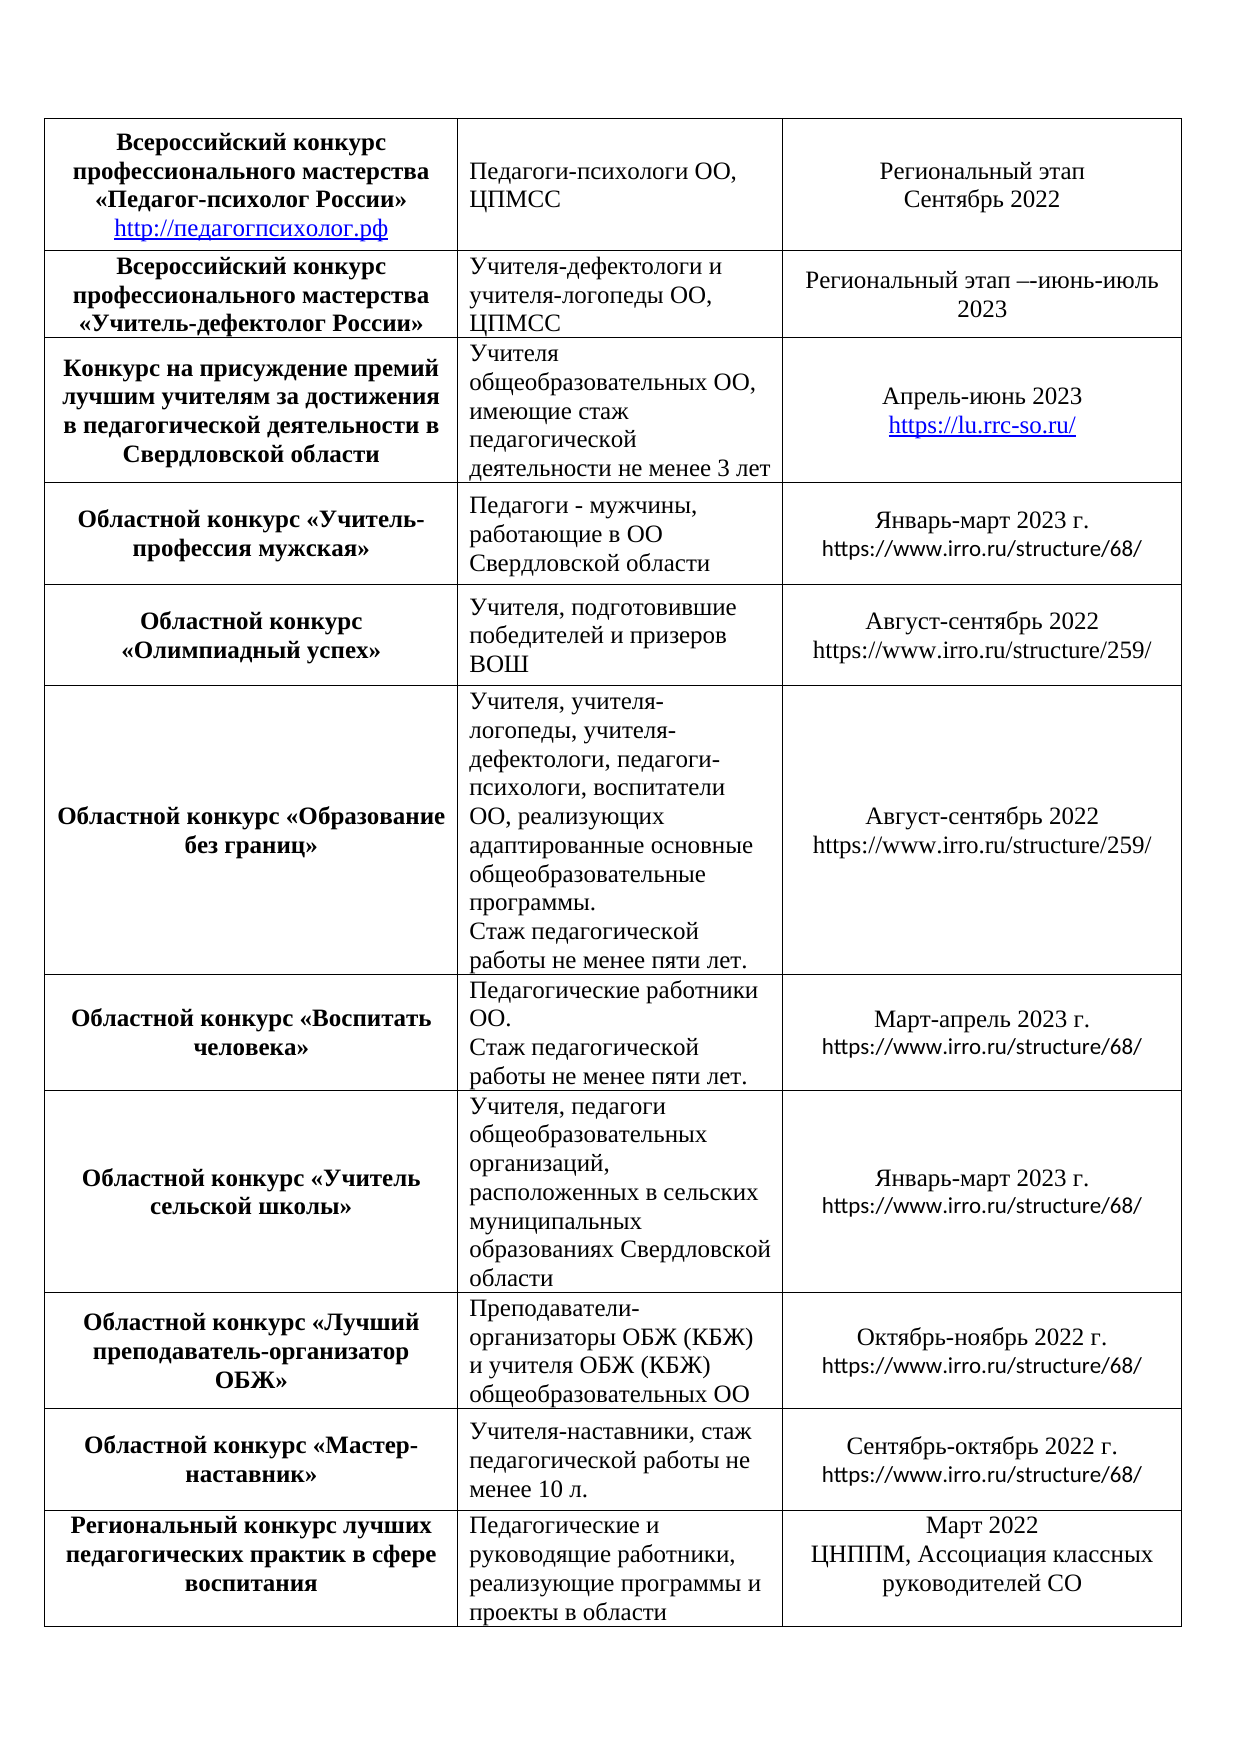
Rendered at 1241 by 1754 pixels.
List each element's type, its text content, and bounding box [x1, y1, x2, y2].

table_cell Учителя-наставники, стаж педагогической работы не менее 10 л. [458, 1409, 782, 1509]
table_cell Областной конкурс «Мастер-наставник» [45, 1409, 457, 1509]
table_cell Учителя, подготовившие победителей и призеров ВОШ [458, 585, 782, 685]
table_cell Преподаватели-организаторы ОБЖ (КБЖ) и учителя ОБЖ (КБЖ) общеобразовательных ОО [458, 1293, 782, 1408]
table_cell Областной конкурс «Лучший преподаватель-организатор ОБЖ» [45, 1293, 457, 1408]
table_cell Март-апрель 2023 г. https://www.irro.ru/structure/68/ [783, 975, 1181, 1090]
table_cell Региональный этап –-июнь-июль 2023 [783, 251, 1181, 337]
table_cell Педагогические работники ОО. Стаж педагогической работы не менее пяти лет. [458, 975, 782, 1090]
table_cell Конкурс на присуждение премий лучшим учителям за достижения в педагогической деятельности в Свердловской области [45, 338, 457, 482]
table_cell Всероссийский конкурс профессионального мастерства «Учитель-дефектолог России» [45, 251, 457, 337]
table_cell Август-сентябрь 2022 https://www.irro.ru/structure/259/ [783, 686, 1181, 974]
table_cell Сентябрь-октябрь 2022 г. https://www.irro.ru/structure/68/ [783, 1409, 1181, 1509]
table_cell Апрель-июнь 2023 https://lu.rrc-so.ru/ [783, 338, 1181, 482]
table_cell Учителя, учителя-логопеды, учителя- дефектологи, педагоги-психологи, воспитатели ОО, реализующих адаптированные основные общеобразовательные программы. Стаж педагогической работы не менее пяти лет. [458, 686, 782, 974]
table_cell Январь-март 2023 г. https://www.irro.ru/structure/68/ [783, 1091, 1181, 1292]
table_cell Август-сентябрь 2022 https://www.irro.ru/structure/259/ [783, 585, 1181, 685]
table_cell Областной конкурс «Образование без границ» [45, 686, 457, 974]
table_cell Всероссийский конкурс профессионального мастерства «Педагог-психолог России» http://педагогпсихолог.рф [45, 119, 457, 250]
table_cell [458, 1511, 782, 1626]
table_cell Областной конкурс «Учитель- профессия мужская» [45, 483, 457, 583]
table_cell Областной конкурс «Воспитать человека» [45, 975, 457, 1090]
table_cell Учителя, педагоги общеобразовательных организаций, расположенных в сельских муниципальных образованиях Свердловской области [458, 1091, 782, 1292]
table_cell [45, 1511, 457, 1626]
table_cell Областной конкурс «Учитель сельской школы» [45, 1091, 457, 1292]
table_cell Педагоги - мужчины, работающие в ОО Свердловской области [458, 483, 782, 583]
table_cell Региональный этап Сентябрь 2022 [783, 119, 1181, 250]
table_cell Январь-март 2023 г. https://www.irro.ru/structure/68/ [783, 483, 1181, 583]
table_cell Учителя общеобразовательных ОО, имеющие стаж педагогической деятельности не менее 3 лет [458, 338, 782, 482]
table_cell Учителя-дефектологи и учителя-логопеды ОО, ЦПМСС [458, 251, 782, 337]
table_cell Педагоги-психологи ОО, ЦПМСС [458, 119, 782, 250]
table_cell Областной конкурс «Олимпиадный успех» [45, 585, 457, 685]
table_cell Октябрь-ноябрь 2022 г. https://www.irro.ru/structure/68/ [783, 1293, 1181, 1408]
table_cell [783, 1511, 1181, 1626]
